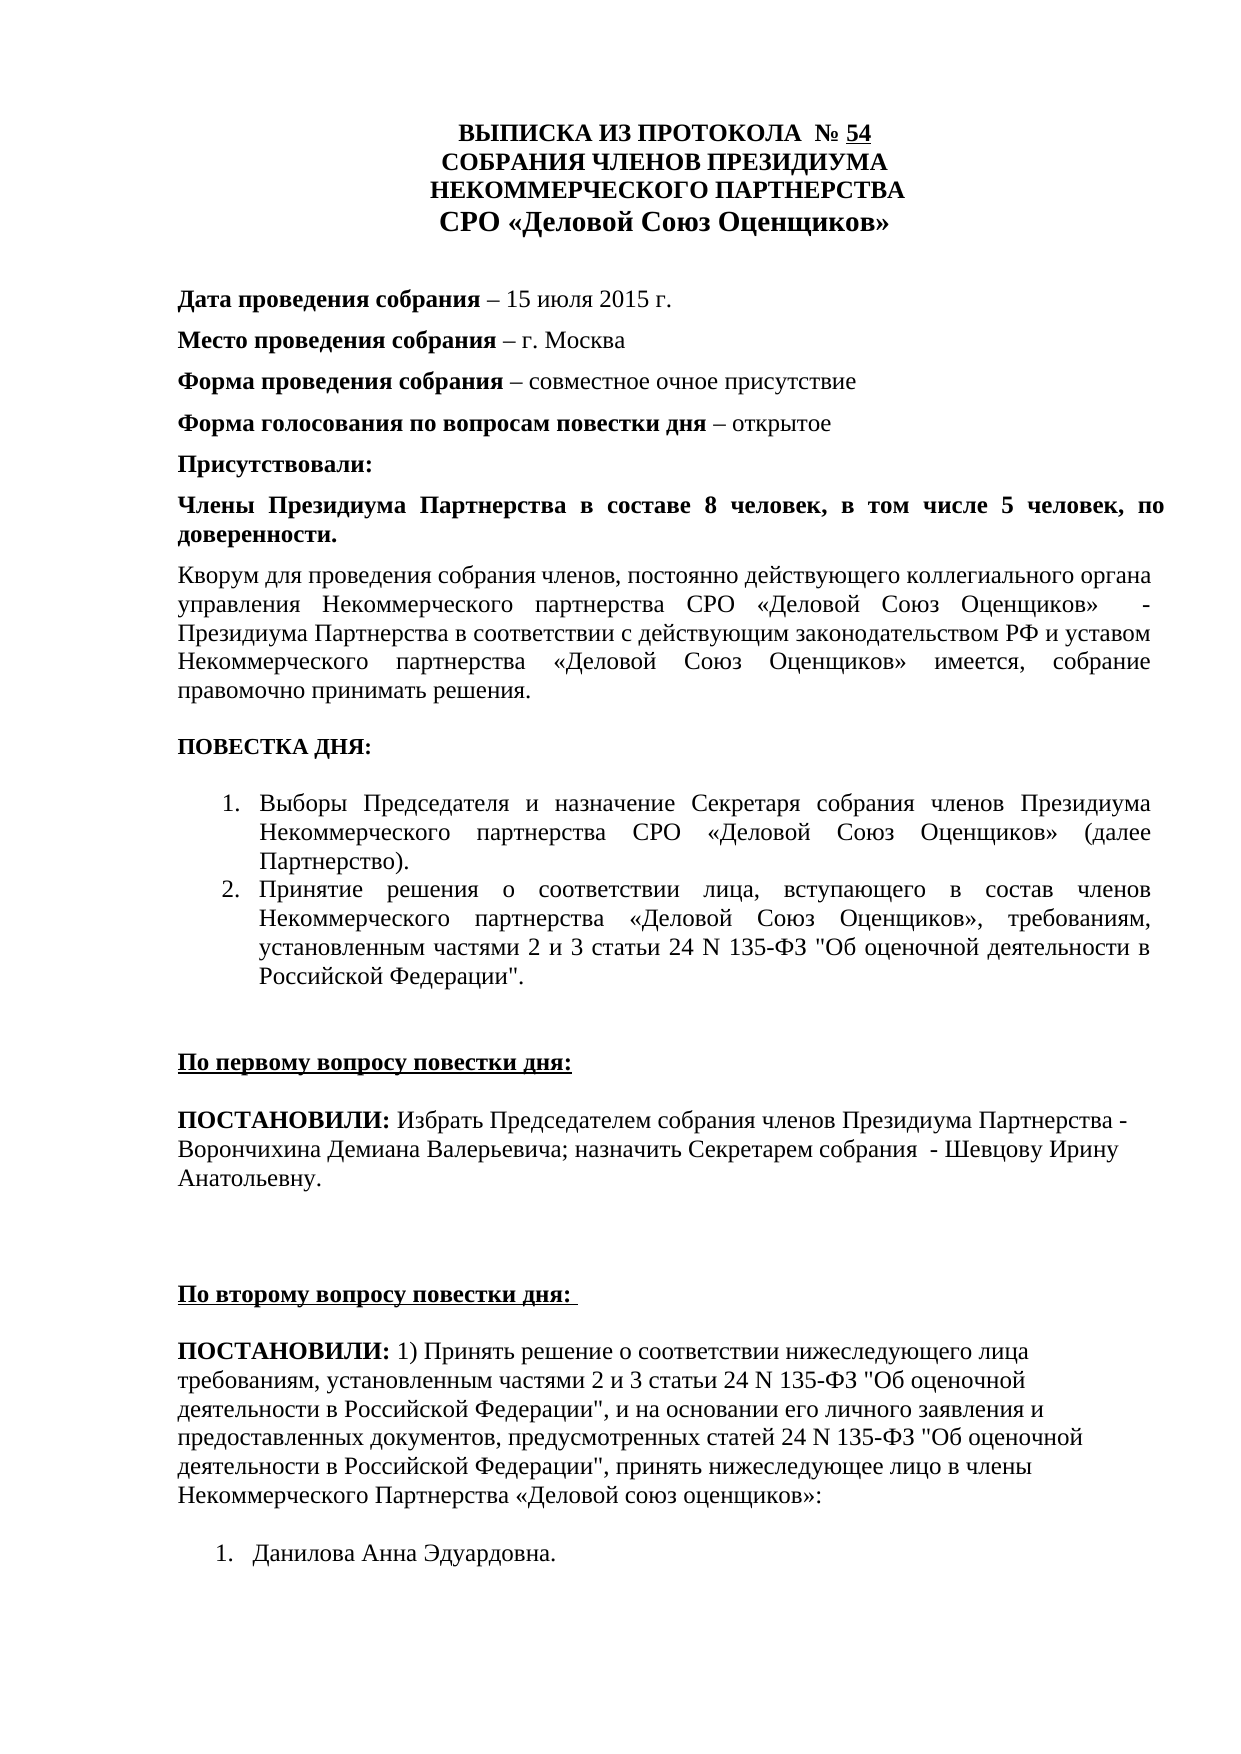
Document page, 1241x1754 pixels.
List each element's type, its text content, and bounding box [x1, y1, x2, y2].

text Кворум для проведения собрания членов, постоянно действующего коллегиального органа управления Некоммерческого партнерства СРО «Деловой Союз Оценщиков» - Президиума Партнерства в соответствии с действующим законодательством РФ и уставом Некоммерческого партнерства «Деловой Союз Оценщиков» имеется, собрание правомочно принимать решения. [177, 560, 1152, 704]
text ПОВЕСТКА ДНЯ: [177, 733, 1152, 759]
text Форма проведения собрания – совместное очное присутствие [177, 366, 1152, 395]
text СОБРАНИЯ ЧЛЕНОВ ПРЕЗИДИУМА [177, 147, 1152, 176]
text По первому вопросу повестки дня: [177, 1047, 1152, 1076]
list Дата проведения собрания – 15 июля 2015 г. [177, 284, 1152, 313]
text Присутствовали: [177, 449, 1152, 478]
text ПОСТАНОВИЛИ: Избрать Председателем собрания членов Президиума Партнерства - Ворончихина Демиана Валерьевича; назначить Секретарем собрания - Шевцову Ирину Анатольевну. [177, 1105, 1152, 1192]
text По второму вопросу повестки дня: ПОСТАНОВИЛИ: 1) Принять решение о соответствии нижеследующего лица требованиям, установленным частями 2 и 3 статьи 24 N 135-ФЗ "Об оценочной деятельности в Российской Федерации", и на основании его личного заявления и предоставленных документов, предусмотренных статей 24 N 135-ФЗ "Об оценочной деятельности в Российской Федерации", принять нижеследующее лицо в члены Некоммерческого Партнерства «Деловой союз оценщиков»: [177, 1279, 1152, 1509]
text НЕКОММЕРЧЕСКОГО ПАРТНЕРСТВА [177, 176, 1152, 204]
text Члены Президиума Партнерства в составе 8 человек, в том числе 5 человек, по доверенности. [177, 490, 1166, 548]
text СРО «Деловой Союз Оценщиков» [177, 204, 1152, 238]
text Место проведения собрания – г. Москва [177, 325, 1152, 354]
list Выборы Председателя и назначение Секретаря собрания членов Президиума Некоммерческого партнерства СРО «Деловой Союз Оценщиков» (далее Партнерство). [222, 788, 1152, 874]
list Данилова Анна Эдуардовна. [215, 1538, 1152, 1567]
text ВЫПИСКА ИЗ ПРОТОКОЛА № 54 [177, 118, 1152, 147]
text Форма голосования по вопросам повестки дня – открытое [177, 408, 1152, 436]
list Принятие решения о соответствии лица, вступающего в состав членов Некоммерческого партнерства «Деловой Союз Оценщиков», требованиям, установленным частями 2 и 3 статьи 24 N 135-ФЗ "Об оценочной деятельности в Российской Федерации". [221, 874, 1152, 989]
